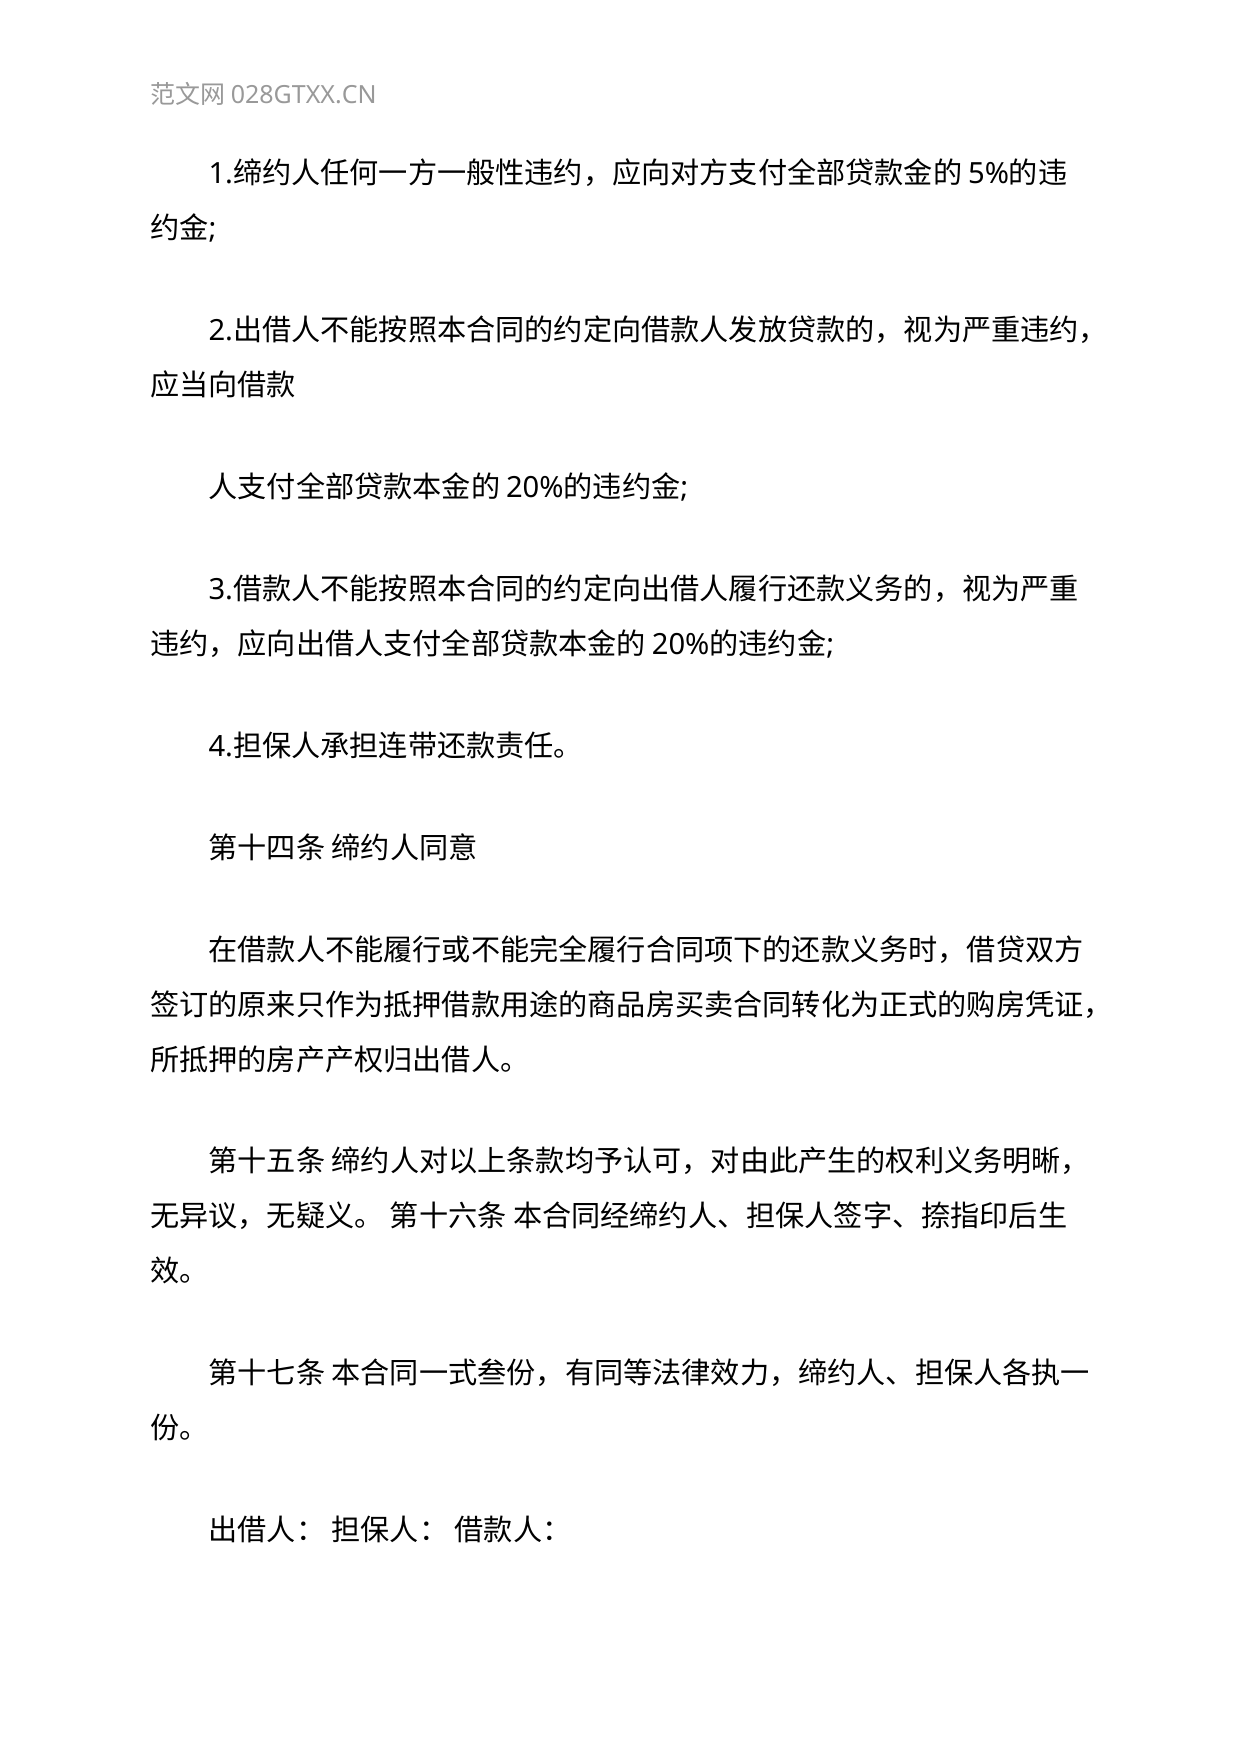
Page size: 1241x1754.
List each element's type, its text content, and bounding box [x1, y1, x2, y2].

text 第十七条 本合同一式叁份，有同等法律效力，缔约人、担保人各执一份。 [150, 1349, 1090, 1447]
text 第十五条 缔约人对以上条款均予认可，对由此产生的权利义务明晰，无异议，无疑义。 第十六条 本合同经缔约人、担保人签字、捺指印后生效。 [150, 1138, 1090, 1290]
text 人支付全部贷款本金的20%的违约金; [150, 464, 1090, 506]
text 出借人： 担保人： 借款人： [150, 1506, 1090, 1548]
text 第十四条 缔约人同意 [150, 825, 1090, 867]
text 3.借款人不能按照本合同的约定向出借人履行还款义务的，视为严重违约，应向出借人支付全部贷款本金的20%的违约金; [150, 566, 1090, 663]
text 在借款人不能履行或不能完全履行合同项下的还款义务时，借贷双方签订的原来只作为抵押借款用途的商品房买卖合同转化为正式的购房凭证，所抵押的房产产权归出借人。 [150, 926, 1090, 1078]
text 4.担保人承担连带还款责任。 [150, 723, 1090, 765]
text 2.出借人不能按照本合同的约定向借款人发放贷款的，视为严重违约，应当向借款 [150, 307, 1090, 404]
text 1.缔约人任何一方一般性违约，应向对方支付全部贷款金的5%的违约金; [150, 150, 1090, 247]
